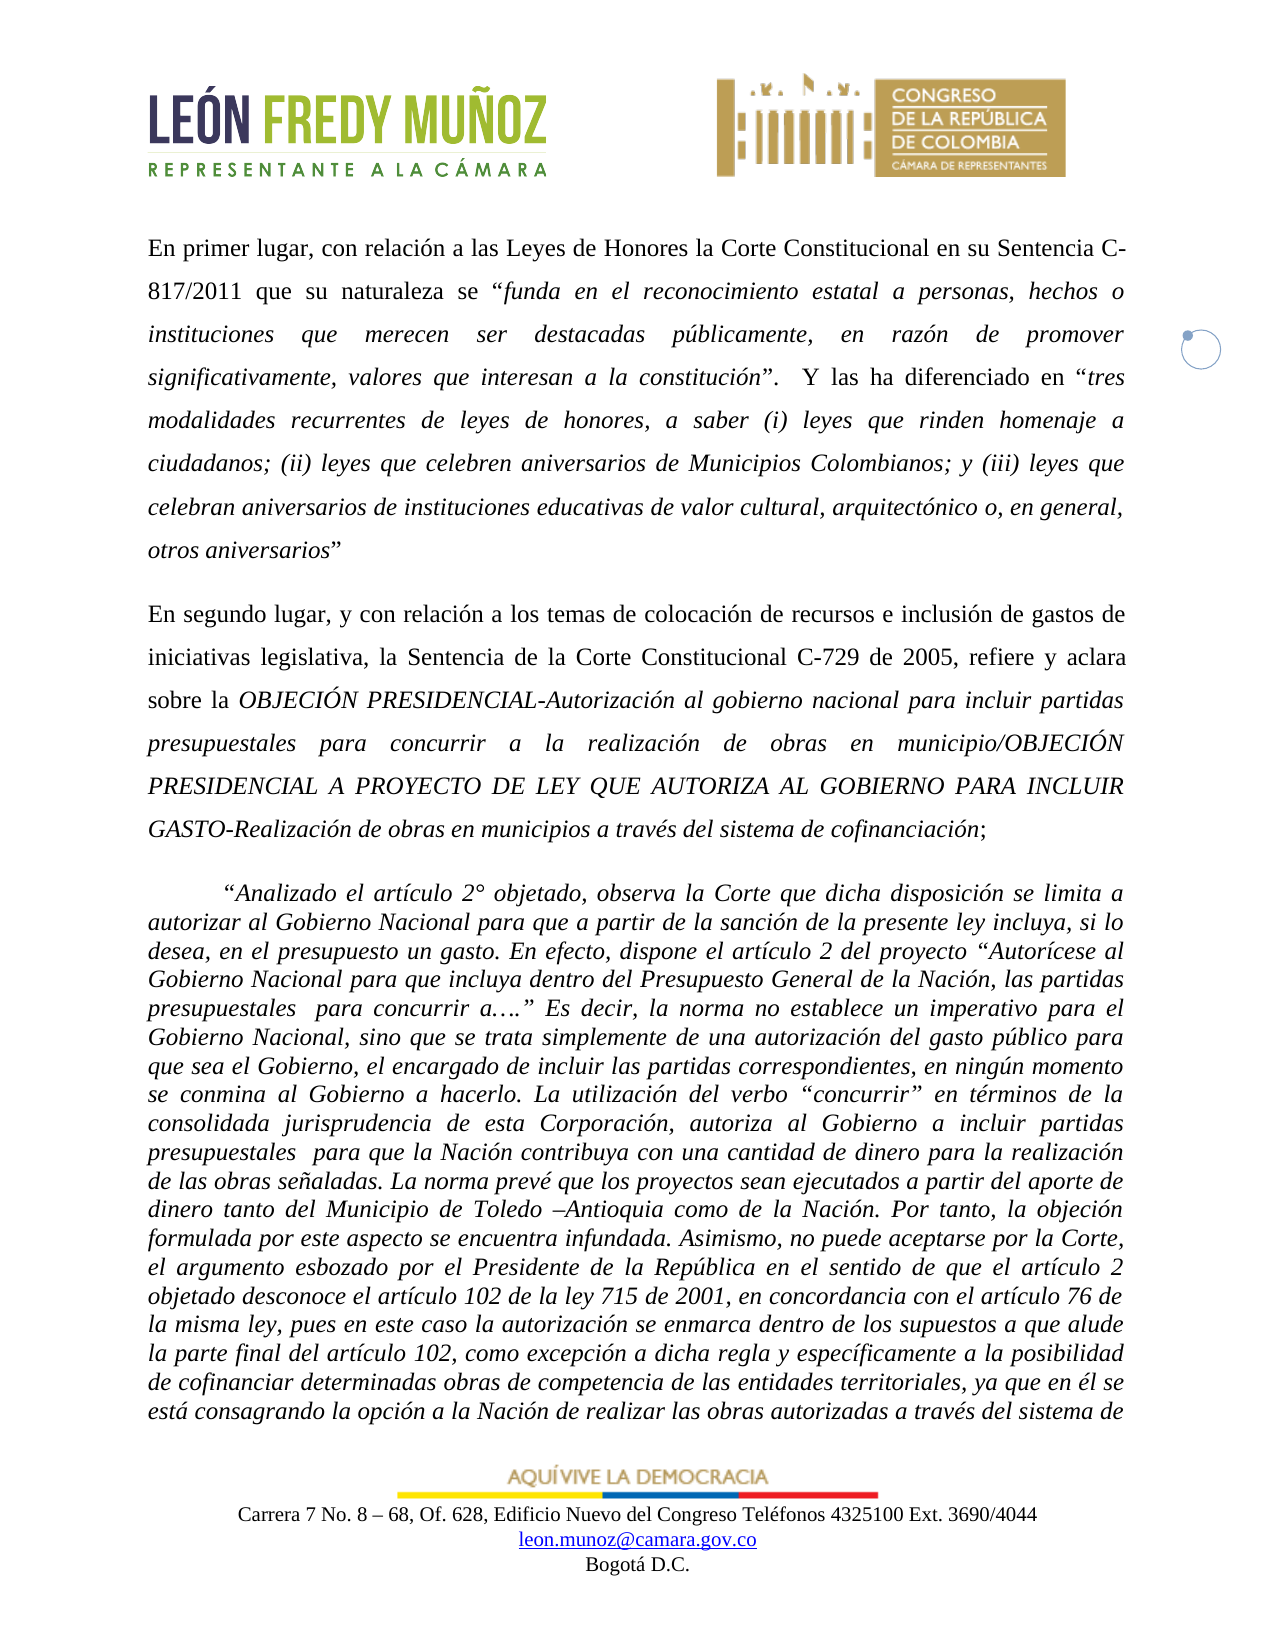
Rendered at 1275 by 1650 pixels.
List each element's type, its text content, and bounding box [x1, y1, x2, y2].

picture [147, 86, 547, 177]
text En segundo lugar, y con relación a los temas de colocación de recursos e inclusión de gastos de iniciativas legislativa, la Sentencia de la Corte Constitucional C-729 de 2005, refiere y aclara sobre la OBJECIÓN PRESIDENCIAL-Autorización al gobierno nacional para incluir partidas presupuestales para concurrir a la realización de obras en municipio/OBJECIÓN PRESIDENCIAL A PROYECTO DE LEY QUE AUTORIZA AL GOBIERNO PARA INCLUIR GASTO-Realización de obras en municipios a través del sistema de cofinanciación; [148, 599, 1127, 843]
picture [382, 1457, 893, 1502]
text En primer lugar, con relación a las Leyes de Honores la Corte Constitucional en su Sentencia C-817/2011 que su naturaleza se “funda en el reconocimiento estatal a personas, hechos o instituciones que merecen ser destacadas públicamente, en razón de promover significativamente, valores que interesan a la constitución”. Y las ha diferenciado en “tres modalidades recurrentes de leyes de honores, a saber (i) leyes que rinden homenaje a ciudadanos; (ii) leyes que celebren aniversarios de Municipios Colombianos; y (iii) leyes que celebran aniversarios de instituciones educativas de valor cultural, arquitectónico o, en general, otros aniversarios” [148, 233, 1127, 563]
picture [716, 73, 1066, 177]
